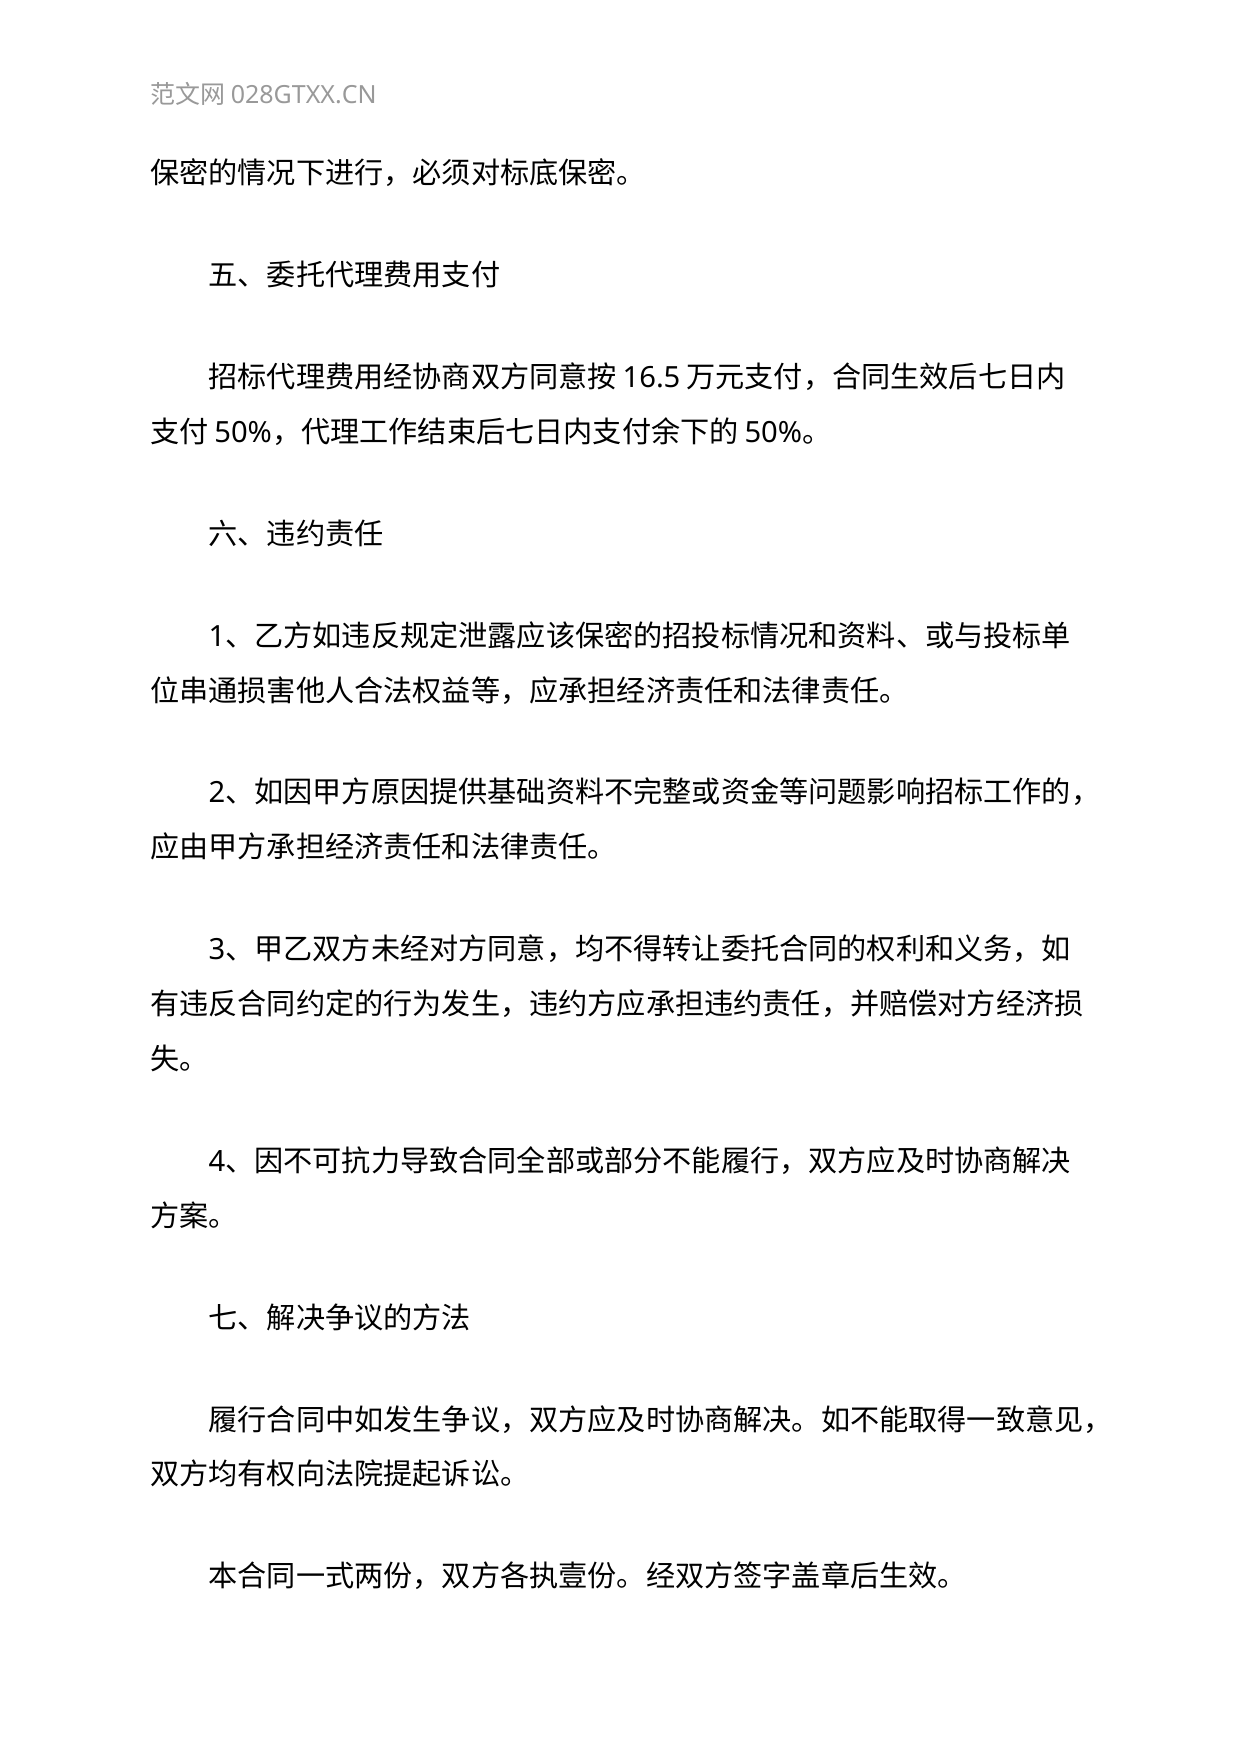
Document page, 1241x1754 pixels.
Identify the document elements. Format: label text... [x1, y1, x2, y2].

text 4、因不可抗力导致合同全部或部分不能履行，双方应及时协商解决方案。 [150, 1137, 1090, 1235]
text 履行合同中如发生争议，双方应及时协商解决。如不能取得一致意见，双方均有权向法院提起诉讼。 [150, 1396, 1090, 1493]
text 六、违约责任 [150, 511, 1090, 553]
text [150, 150, 1090, 192]
text 招标代理费用经协商双方同意按16.5万元支付，合同生效后七日内支付50%，代理工作结束后七日内支付余下的50%。 [150, 353, 1090, 451]
text 1、乙方如违反规定泄露应该保密的招投标情况和资料、或与投标单位串通损害他人合法权益等，应承担经济责任和法律责任。 [150, 612, 1090, 709]
text 本合同一式两份，双方各执壹份。经双方签字盖章后生效。 [150, 1553, 1090, 1595]
text 2、如因甲方原因提供基础资料不完整或资金等问题影响招标工作的，应由甲方承担经济责任和法律责任。 [150, 769, 1090, 866]
text 3、甲乙双方未经对方同意，均不得转让委托合同的权利和义务，如有违反合同约定的行为发生，违约方应承担违约责任，并赔偿对方经济损失。 [150, 926, 1090, 1078]
text 七、解决争议的方法 [150, 1294, 1090, 1337]
text 五、委托代理费用支付 [150, 252, 1090, 294]
